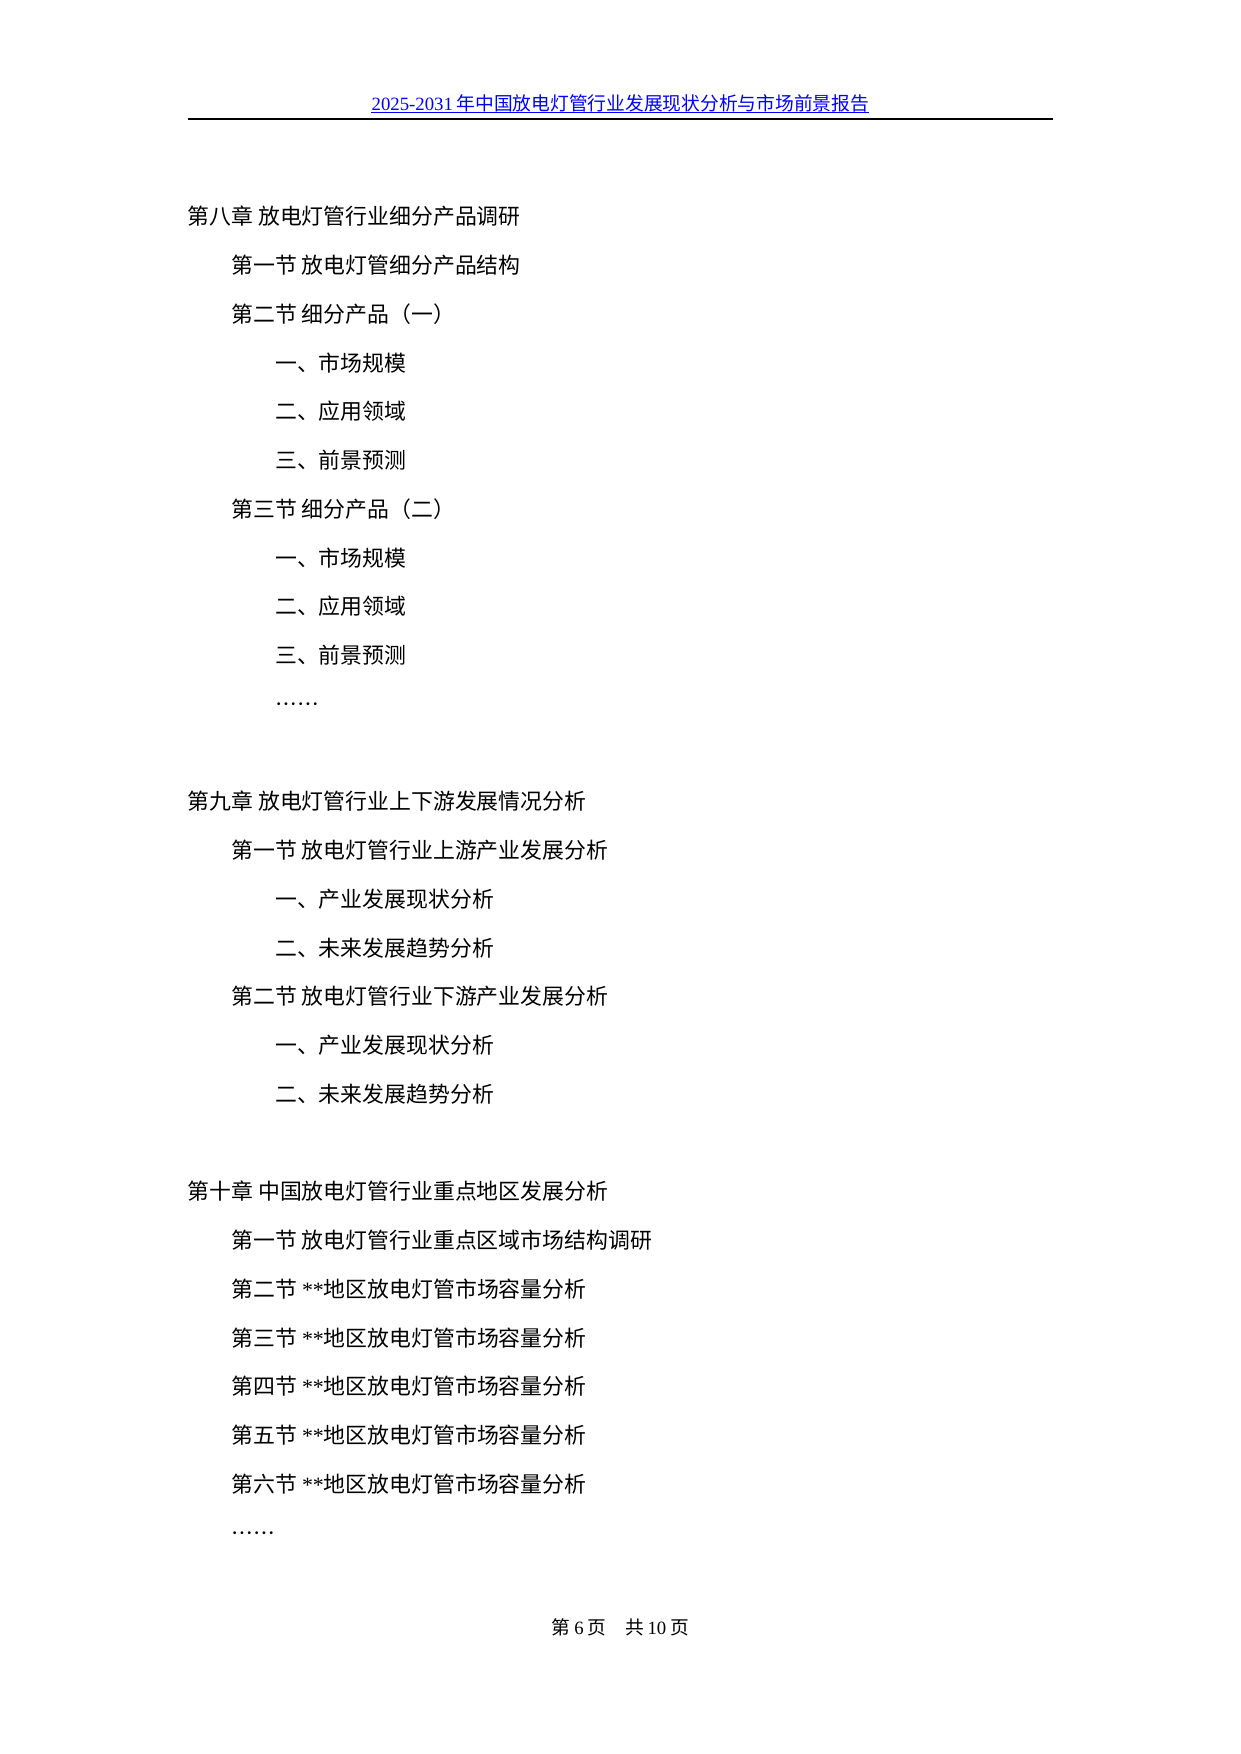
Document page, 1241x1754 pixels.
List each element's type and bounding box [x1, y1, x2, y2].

text [187, 150, 1053, 1548]
